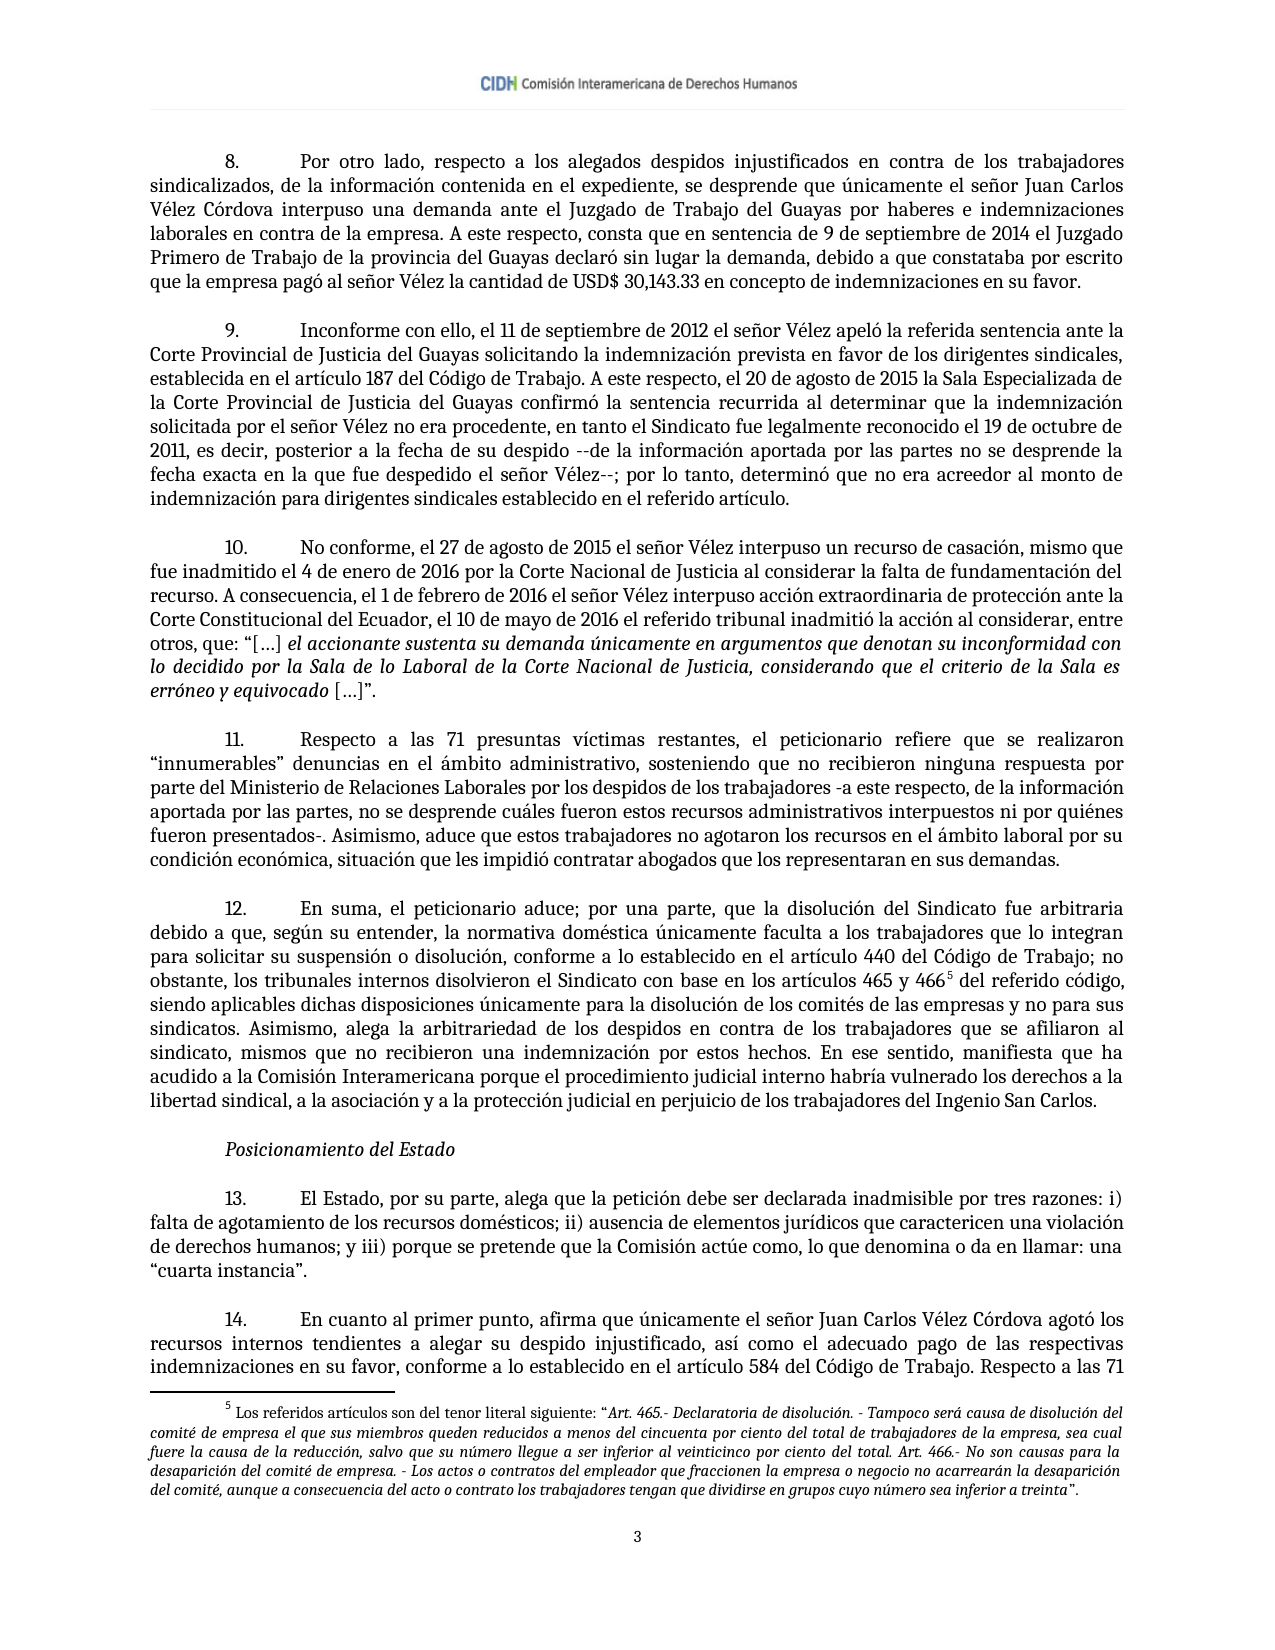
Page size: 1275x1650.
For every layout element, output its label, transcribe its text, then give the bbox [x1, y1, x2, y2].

list En suma, el peticionario aduce; por una parte, que la disolución del Sindicato fue arbitraria debido a que, según su entender, la normativa doméstica únicamente faculta a los trabajadores que lo integran para solicitar su suspensión o disolución, conforme a lo establecido en el artículo 440 del Código de Trabajo; no obstante, los tribunales internos disolvieron el Sindicato con base en los artículos 465 y 466 del referido código, siendo aplicables dichas disposiciones únicamente para la disolución de los comités de las empresas y no para sus sindicatos. Asimismo, alega la arbitrariedad de los despidos en contra de los trabajadores que se afiliaron al sindicato, mismos que no recibieron una indemnización por estos hechos. En ese sentido, manifiesta que ha acudido a la Comisión Interamericana porque el procedimiento judicial interno habría vulnerado los derechos a la libertad sindical, a la asociación y a la protección judicial en perjuicio de los trabajadores del Ingenio San Carlos. [150, 897, 1125, 1112]
list Respecto a las 71 presuntas víctimas restantes, el peticionario refiere que se realizaron “innumerables” denuncias en el ámbito administrativo, sosteniendo que no recibieron ninguna respuesta por parte del Ministerio de Relaciones Laborales por los despidos de los trabajadores -a este respecto, de la información aportada por las partes, no se desprende cuáles fueron estos recursos administrativos interpuestos ni por quiénes fueron presentados-. Asimismo, aduce que estos trabajadores no agotaron los recursos en el ámbito laboral por su condición económica, situación que les impidió contratar abogados que los representaran en sus demandas. [150, 728, 1125, 872]
list Por otro lado, respecto a los alegados despidos injustificados en contra de los trabajadores sindicalizados, de la información contenida en el expediente, se desprende que únicamente el señor Juan Carlos Vélez Córdova interpuso una demanda ante el Juzgado de Trabajo del Guayas por haberes e indemnizaciones laborales en contra de la empresa. A este respecto, consta que en sentencia de 9 de septiembre de 2014 el Juzgado Primero de Trabajo de la provincia del Guayas declaró sin lugar la demanda, debido a que constataba por escrito que la empresa pagó al señor Vélez la cantidad de USD$ 30,143.33 en concepto de indemnizaciones en su favor. [150, 150, 1125, 294]
list El Estado, por su parte, alega que la petición debe ser declarada inadmisible por tres razones: i) falta de agotamiento de los recursos domésticos; ii) ausencia de elementos jurídicos que caractericen una violación de derechos humanos; y iii) porque se pretende que la Comisión actúe como, lo que denomina o da en llamar: una “cuarta instancia”. [150, 1186, 1125, 1282]
list Inconforme con ello, el 11 de septiembre de 2012 el señor Vélez apeló la referida sentencia ante la Corte Provincial de Justicia del Guayas solicitando la indemnización prevista en favor de los dirigentes sindicales, establecida en el artículo 187 del Código de Trabajo. A este respecto, el 20 de agosto de 2015 la Sala Especializada de la Corte Provincial de Justicia del Guayas confirmó la sentencia recurrida al determinar que la indemnización solicitada por el señor Vélez no era procedente, en tanto el Sindicato fue legalmente reconocido el 19 de octubre de 2011, es decir, posterior a la fecha de su despido --de la información aportada por las partes no se desprende la fecha exacta en la que fue despedido el señor Vélez--; por lo tanto, determinó que no era acreedor al monto de indemnización para dirigentes sindicales establecido en el referido artículo. [150, 319, 1125, 510]
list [150, 1307, 1125, 1379]
list Posicionamiento del Estado [225, 1137, 1125, 1161]
list No conforme, el 27 de agosto de 2015 el señor Vélez interpuso un recurso de casación, mismo que fue inadmitido el 4 de enero de 2016 por la Corte Nacional de Justicia al considerar la falta de fundamentación del recurso. A consecuencia, el 1 de febrero de 2016 el señor Vélez interpuso acción extraordinaria de protección ante la Corte Constitucional del Ecuador, el 10 de mayo de 2016 el referido tribunal inadmitió la acción al considerar, entre otros, que: “[…] el accionante sustenta su demanda únicamente en argumentos que denotan su inconformidad con lo decidido por la Sala de lo Laboral de la Corte Nacional de Justicia, considerando que el criterio de la Sala es erróneo y equivocado […]”. [150, 535, 1125, 703]
picture [475, 75, 800, 93]
